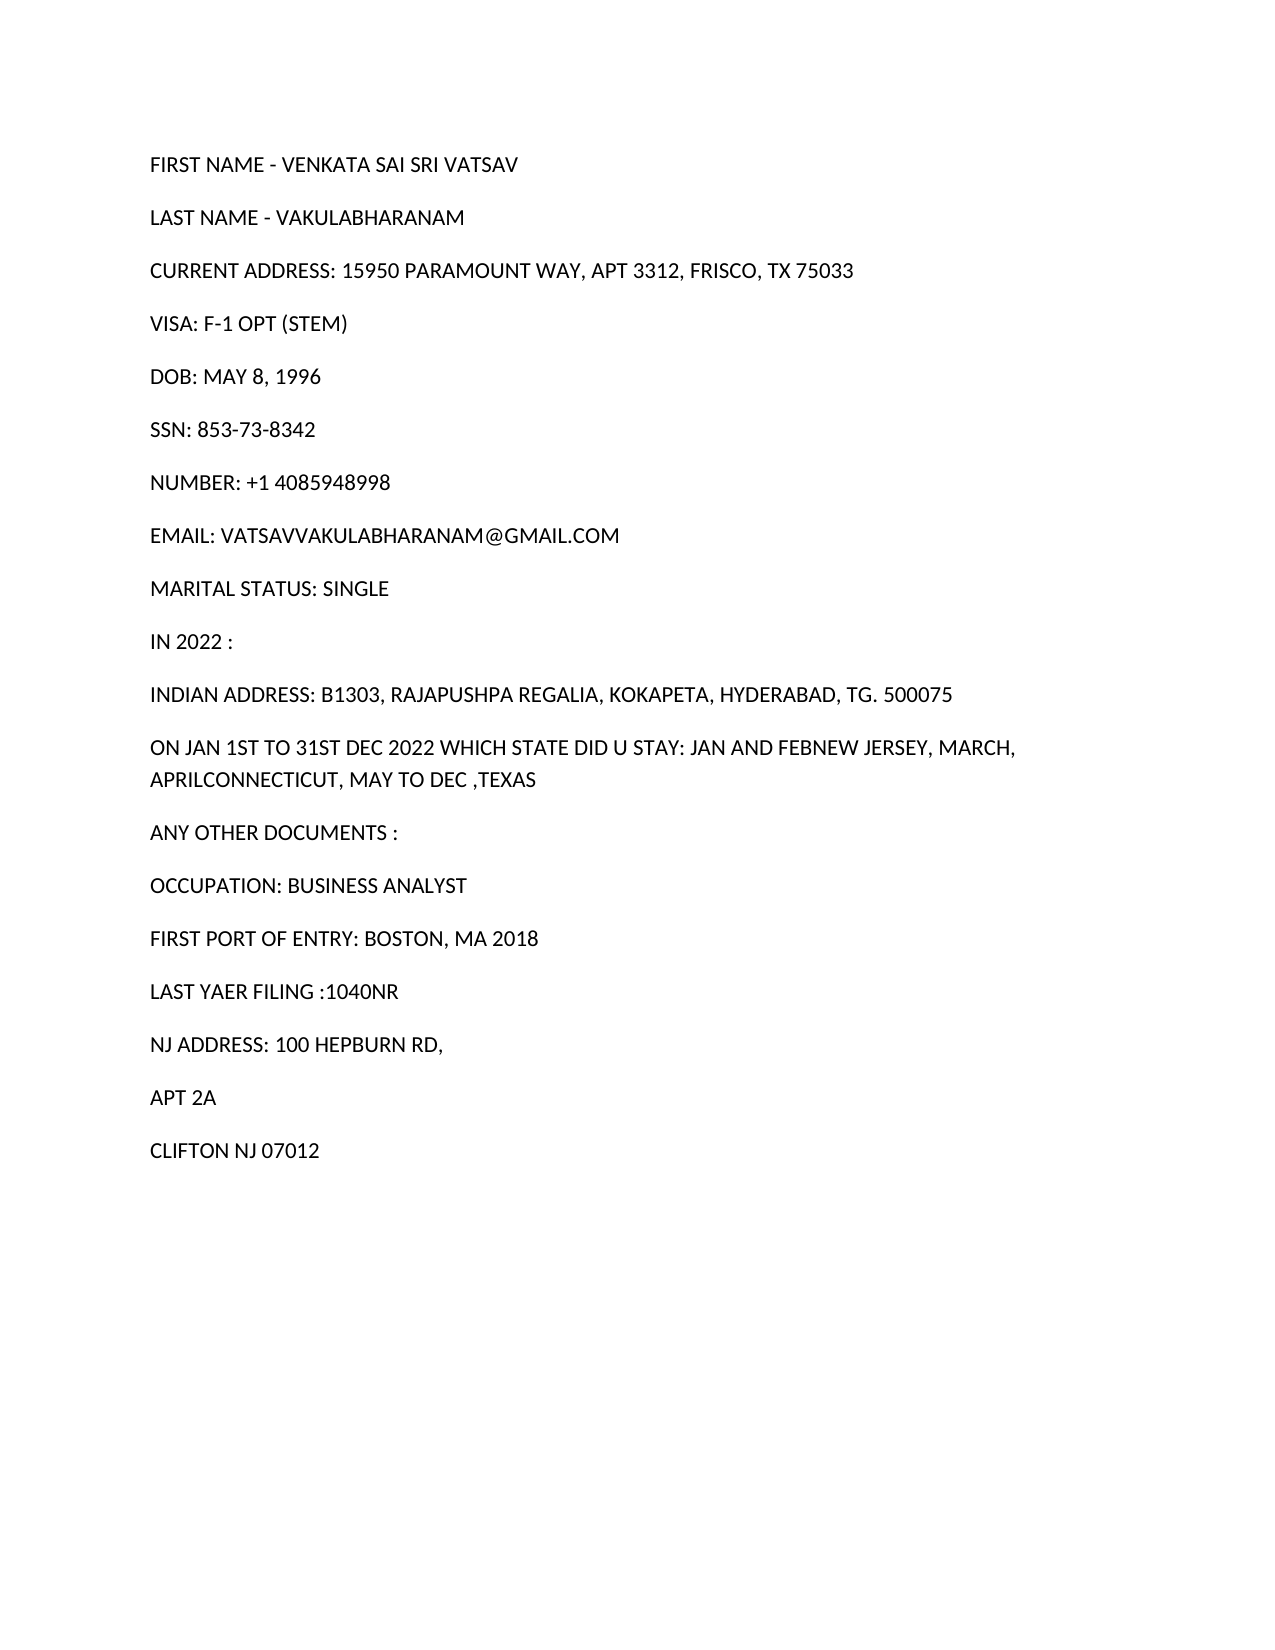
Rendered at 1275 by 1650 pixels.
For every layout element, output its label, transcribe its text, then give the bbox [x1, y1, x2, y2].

text IN 2022 : [150, 627, 1125, 655]
text VISA: F-1 OPT (STEM) [150, 309, 1125, 337]
text ANY OTHER DOCUMENTS : [150, 818, 1125, 846]
text CLIFTON NJ 07012 [150, 1137, 1125, 1164]
text CURRENT ADDRESS: 15950 PARAMOUNT WAY, APT 3312, FRISCO, TX 75033 [150, 256, 1125, 284]
text DOB: MAY 8, 1996 [150, 362, 1125, 390]
text APT 2A [150, 1083, 1125, 1112]
text NJ ADDRESS: 100 HEPBURN RD, [150, 1031, 1125, 1058]
text LAST NAME - VAKULABHARANAM [150, 203, 1125, 231]
text FIRST PORT OF ENTRY: BOSTON, MA 2018 [150, 924, 1125, 952]
text EMAIL: VATSAVVAKULABHARANAM@GMAIL.COM [150, 521, 1125, 549]
text INDIAN ADDRESS: B1303, RAJAPUSHPA REGALIA, KOKAPETA, HYDERABAD, TG. 500075 [150, 680, 1125, 708]
text LAST YAER FILING :1040NR [150, 977, 1125, 1006]
text OCCUPATION: BUSINESS ANALYST [150, 871, 1125, 899]
text ON JAN 1ST TO 31ST DEC 2022 WHICH STATE DID U STAY: JAN AND FEBNEW JERSEY, MARCH, APRILCONNECTICUT, MAY TO DEC ,TEXAS [150, 733, 1125, 793]
text FIRST NAME - VENKATA SAI SRI VATSAV [150, 150, 1125, 178]
text NUMBER: +1 4085948998 [150, 468, 1125, 496]
text MARITAL STATUS: SINGLE [150, 574, 1125, 602]
text SSN: 853-73-8342 [150, 415, 1125, 443]
